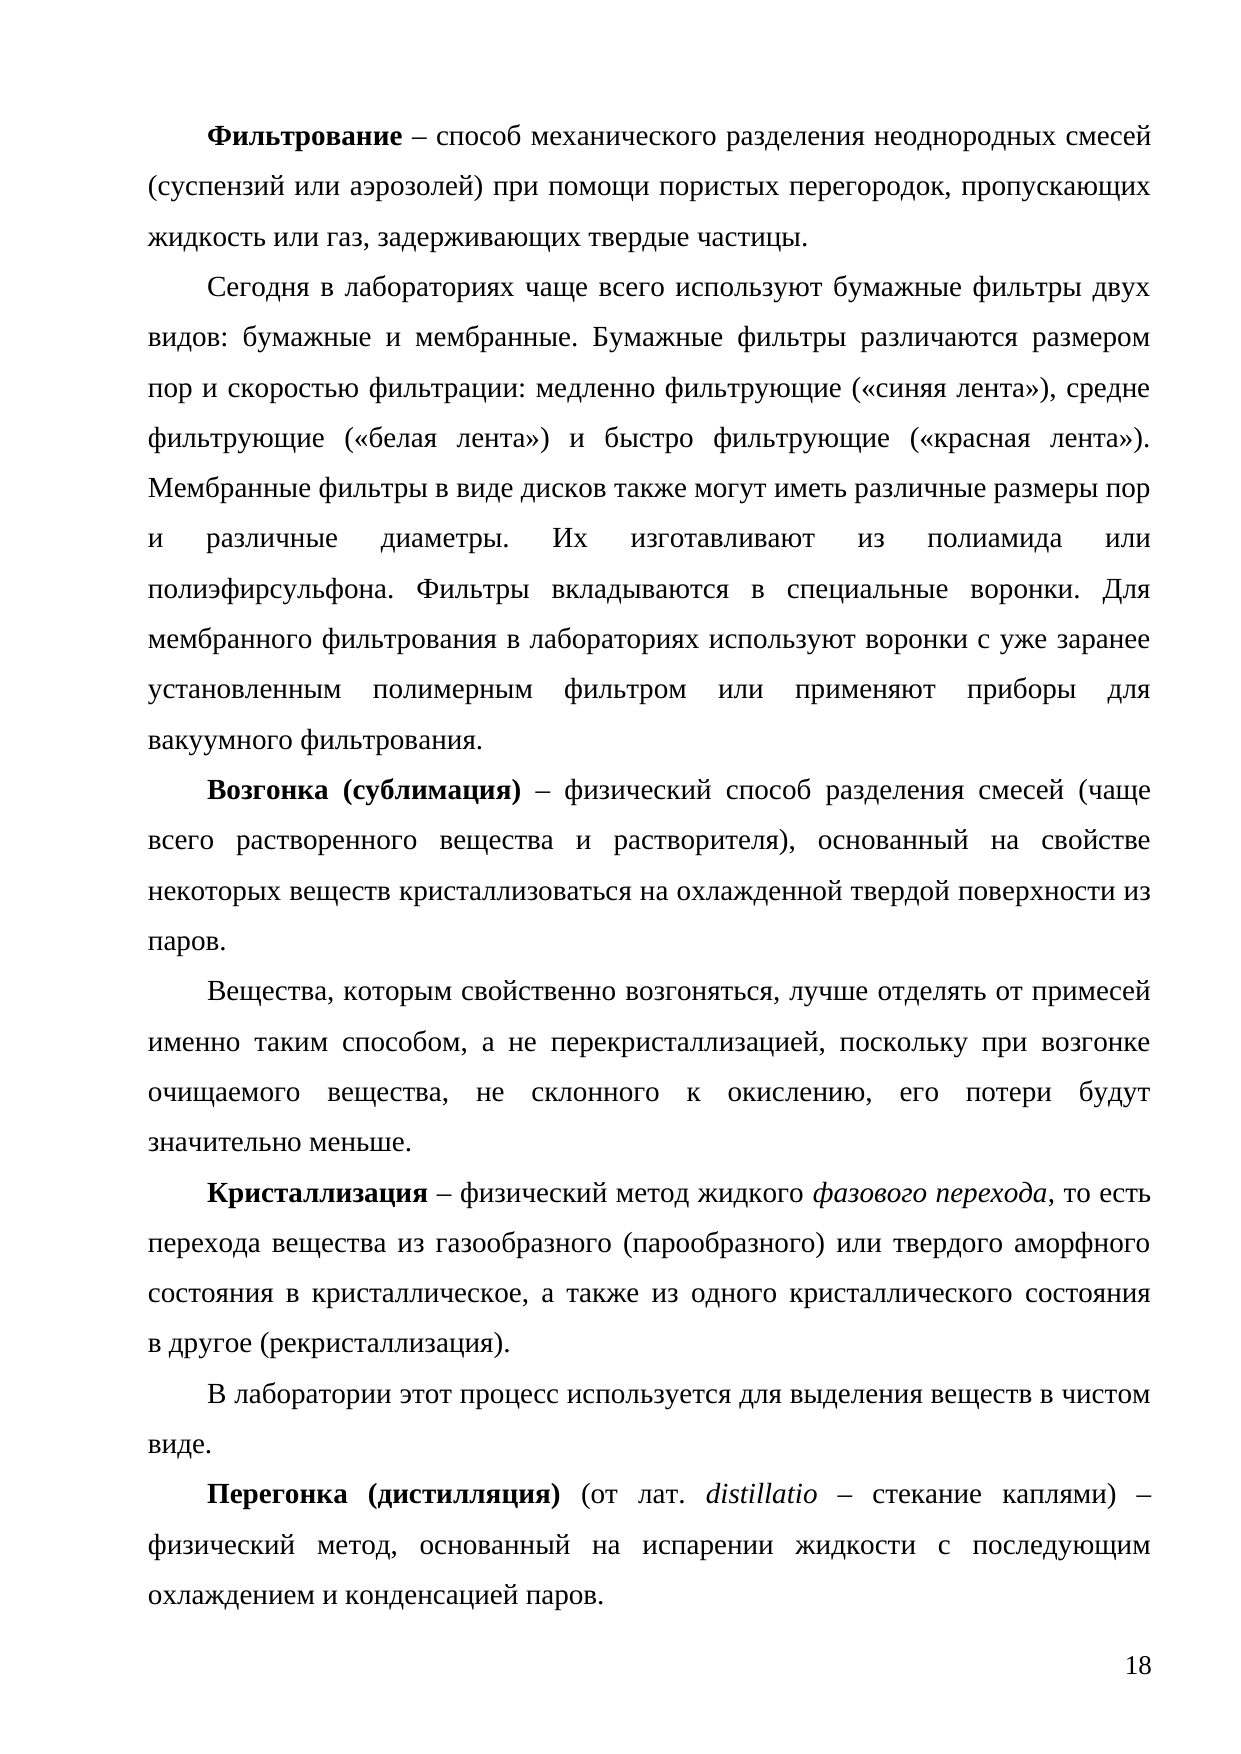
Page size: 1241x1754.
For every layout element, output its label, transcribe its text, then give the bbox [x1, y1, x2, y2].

text Вещества, которым свойственно возгоняться, лучше отделять от примесей именно таким способом, а не перекристаллизацией, поскольку при возгонке очищаемого вещества, не склонного к окислению, его потери будут значительно меньше. [148, 973, 1152, 1158]
text Кристаллизация – физический метод жидкого фазового перехода, то есть перехода вещества из газообразного (парообразного) или твердого аморфного состояния в кристаллическое, а также из одного кристаллического состояния в другое (рекристаллизация). [148, 1175, 1152, 1359]
text Перегонка (дистилляция) (от лат. distillatio – стекание каплями) – физический метод, основанный на испарении жидкости с последующим охлаждением и конденсацией паров. [148, 1477, 1152, 1611]
text В лаборатории этот процесс используется для выделения веществ в чистом виде. [148, 1376, 1152, 1460]
text Фильтрование – способ механического разделения неоднородных смесей (суспензий или аэрозолей) при помощи пористых перегородок, пропускающих жидкость или газ, задерживающих твердые частицы. [148, 118, 1152, 252]
text Сегодня в лабораториях чаще всего используют бумажные фильтры двух видов: бумажные и мембранные. Бумажные фильтры различаются размером пор и скоростью фильтрации: медленно фильтрующие («синяя лента»), средне фильтрующие («белая лента») и быстро фильтрующие («красная лента»). Мембранные фильтры в виде дисков также могут иметь различные размеры пор и различные диаметры. Их изготавливают из полиамида или полиэфирсульфона. Фильтры вкладываются в специальные воронки. Для мембранного фильтрования в лабораториях используют воронки с уже заранее установленным полимерным фильтром или применяют приборы для вакуумного фильтрования. [148, 269, 1152, 755]
text Возгонка (сублимация) – физический способ разделения смесей (чаще всего растворенного вещества и растворителя), основанный на свойстве некоторых веществ кристаллизоваться на охлажденной твердой поверхности из паров. [148, 772, 1152, 957]
